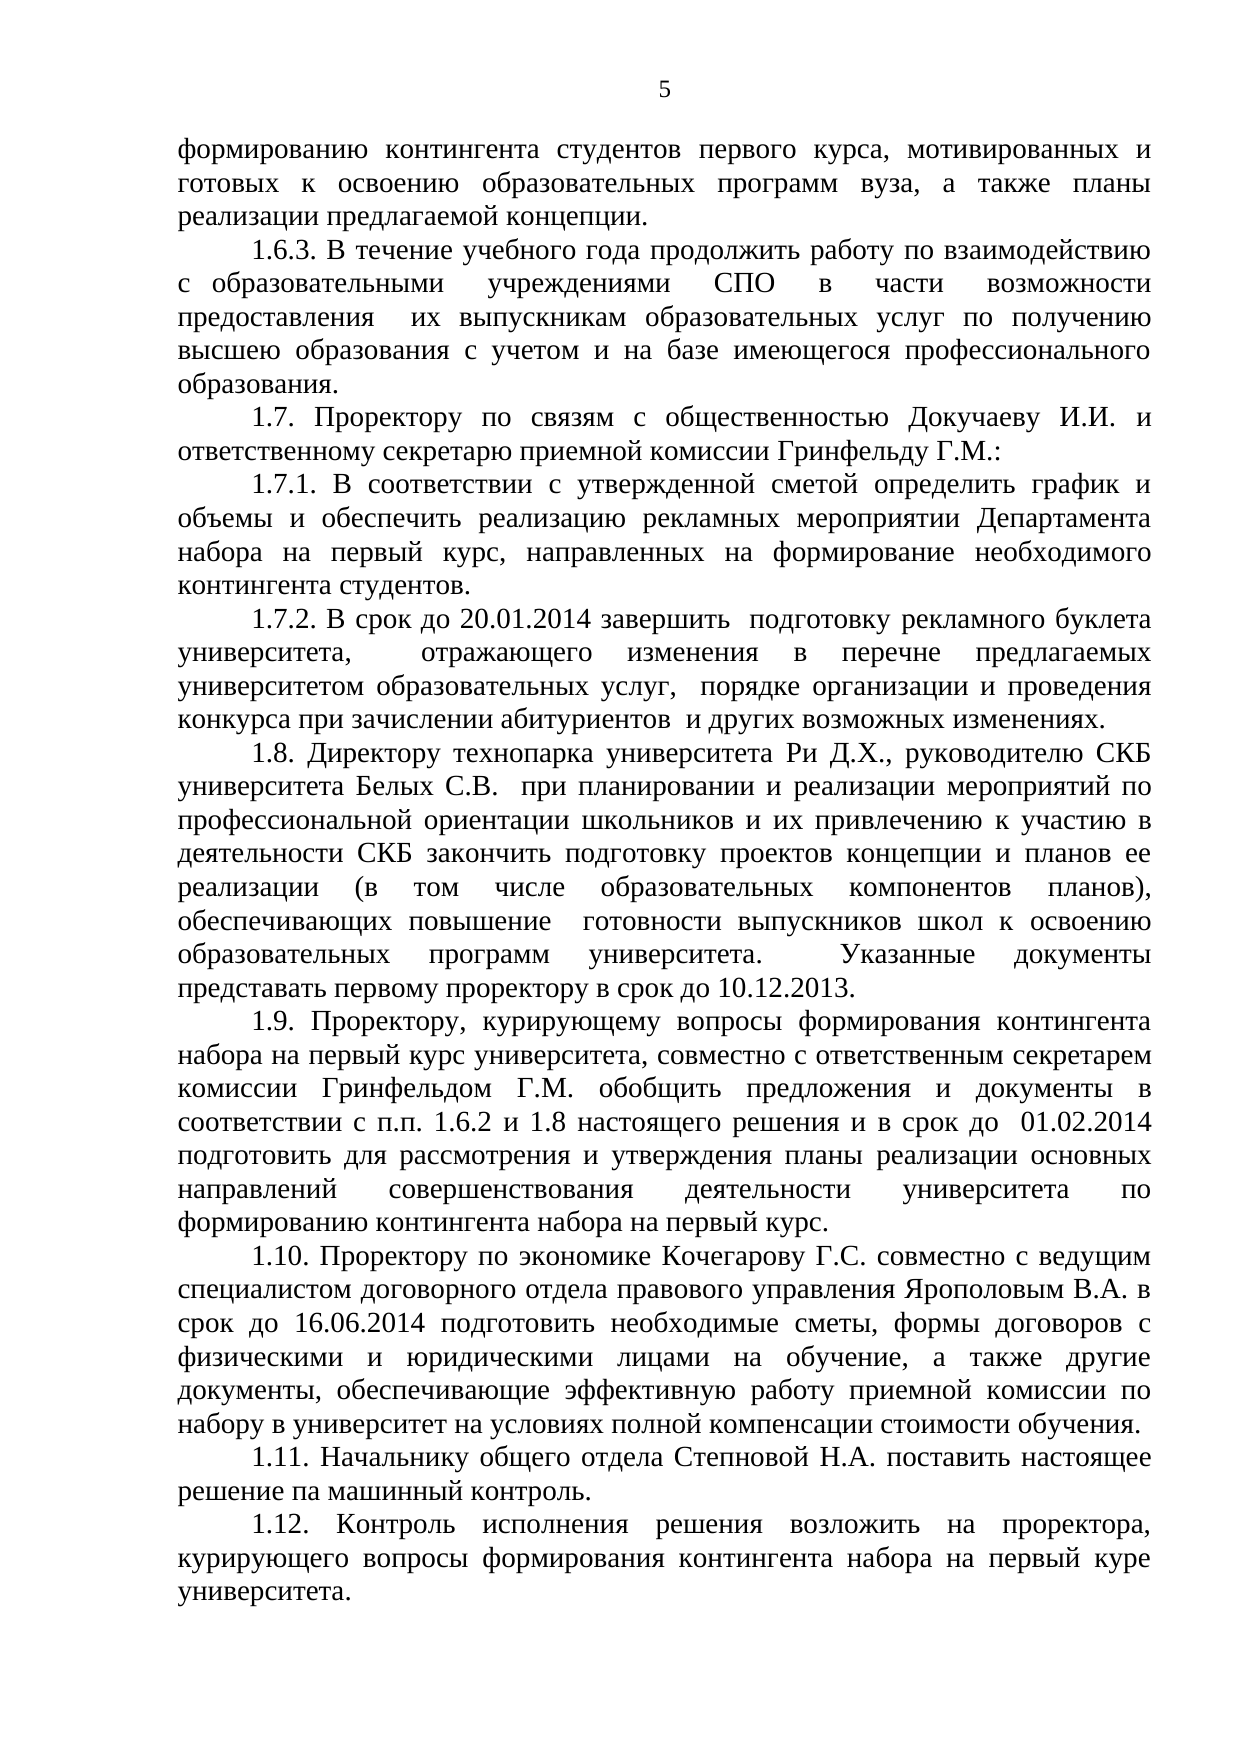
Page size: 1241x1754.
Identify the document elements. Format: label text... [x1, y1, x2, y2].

text 1.7. Проректору по связям с общественностью Докучаеву И.И. и ответственному секретарю приемной комиссии Гринфельду Г.М.: [177, 399, 1152, 467]
text 1.12. Контроль исполнения решения возложить на проректора, курирующего вопросы формирования контингента набора на первый куре университета. [177, 1506, 1152, 1607]
text 1.6.3. В течение учебного года продолжить работу по взаимодействию с образовательными учреждениями СПО в части возможности предоставления их выпускникам образовательных услуг по получению высшею образования с учетом и на базе имеющегося профессионального образования. [177, 232, 1152, 399]
text 1.11. Начальнику общего отдела Степновой Н.А. поставить настоящее решение па машинный контроль. [177, 1439, 1152, 1506]
text 1.10. Проректору по экономике Кочегарову Г.С. совместно с ведущим специалистом договорного отдела правового управления Ярополовым В.А. в срок до 16.06.2014 подготовить необходимые сметы, формы договоров с физическими и юридическими лицами на обучение, а также другие документы, обеспечивающие эффективную работу приемной комиссии по набору в университет на условиях полной компенсации стоимости обучения. [177, 1238, 1152, 1439]
text 1.7.2. В срок до 20.01.2014 завершить подготовку рекламного буклета университета, отражающего изменения в перечне предлагаемых университетом образовательных услуг, порядке организации и проведения конкурса при зачислении абитуриентов и других возможных изменениях. [177, 601, 1152, 735]
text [177, 131, 1152, 232]
text 1.8. Директору технопарка университета Ри Д.Х., руководителю СКБ университета Белых С.В. при планировании и реализации мероприятий по профессиональной ориентации школьников и их привлечению к участию в деятельности СКБ закончить подготовку проектов концепции и планов ее реализации (в том числе образовательных компонентов планов), обеспечивающих повышение готовности выпускников школ к освоению образовательных программ университета. Указанные документы представать первому проректору в срок до 10.12.2013. [177, 735, 1152, 1003]
text 1.7.1. В соответствии с утвержденной сметой определить график и объемы и обеспечить реализацию рекламных мероприятии Департамента набора на первый курс, направленных на формирование необходимого контингента студентов. [177, 467, 1152, 601]
text 1.9. Проректору, курирующему вопросы формирования контингента набора на первый курс университета, совместно с ответственным секретарем комиссии Гринфельдом Г.М. обобщить предложения и документы в соответствии с п.п. 1.6.2 и 1.8 настоящего решения и в срок до 01.02.2014 подготовить для рассмотрения и утверждения планы реализации основных направлений совершенствования деятельности университета по формированию контингента набора на первый курс. [177, 1003, 1152, 1238]
